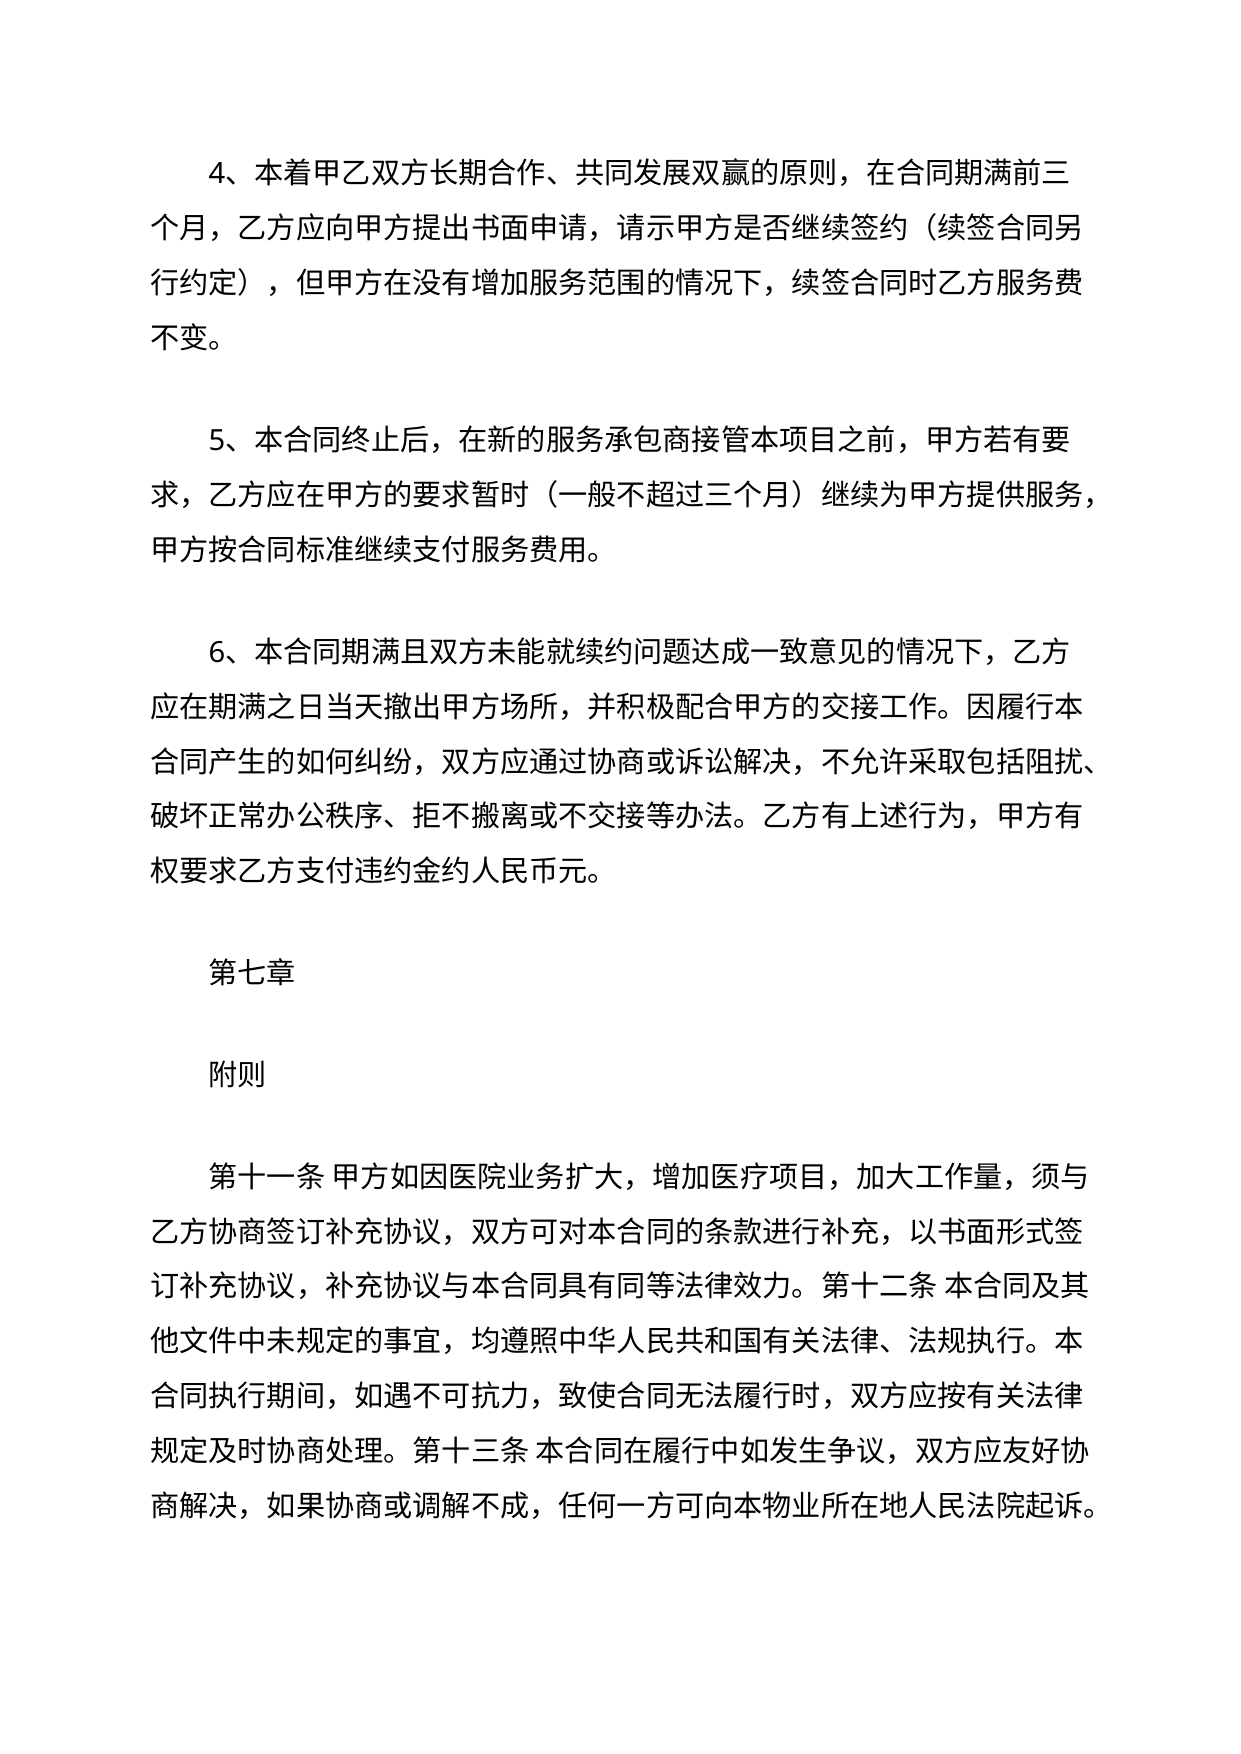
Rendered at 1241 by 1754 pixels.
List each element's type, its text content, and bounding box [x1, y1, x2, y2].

text 第七章 [150, 950, 1090, 992]
text 附则 [150, 1051, 1090, 1094]
text 4、本着甲乙双方长期合作、共同发展双赢的原则，在合同期满前三个月，乙方应向甲方提出书面申请，请示甲方是否继续签约（续签合同另行约定），但甲方在没有增加服务范围的情况下，续签合同时乙方服务费不变。 [150, 150, 1090, 357]
text 6、本合同期满且双方未能就续约问题达成一致意见的情况下，乙方应在期满之日当天撤出甲方场所，并积极配合甲方的交接工作。因履行本合同产生的如何纠纷，双方应通过协商或诉讼解决，不允许采取包括阻扰、破坏正常办公秩序、拒不搬离或不交接等办法。乙方有上述行为，甲方有权要求乙方支付违约金约人民币元。 [150, 628, 1090, 890]
text 5、本合同终止后，在新的服务承包商接管本项目之前，甲方若有要求，乙方应在甲方的要求暂时（一般不超过三个月）继续为甲方提供服务，甲方按合同标准继续支付服务费用。 [150, 417, 1090, 569]
text 第十一条 甲方如因医院业务扩大，增加医疗项目，加大工作量，须与乙方协商签订补充协议，双方可对本合同的条款进行补充，以书面形式签订补充协议，补充协议与本合同具有同等法律效力。第十二条 本合同及其他文件中未规定的事宜，均遵照中华人民共和国有关法律、法规执行。本合同执行期间，如遇不可抗力，致使合同无法履行时，双方应按有关法律规定及时协商处理。第十三条 本合同在履行中如发生争议，双方应友好协商解决，如果协商或调解不成，任何一方可向本物业所在地人民法院起诉。 [150, 1153, 1090, 1525]
